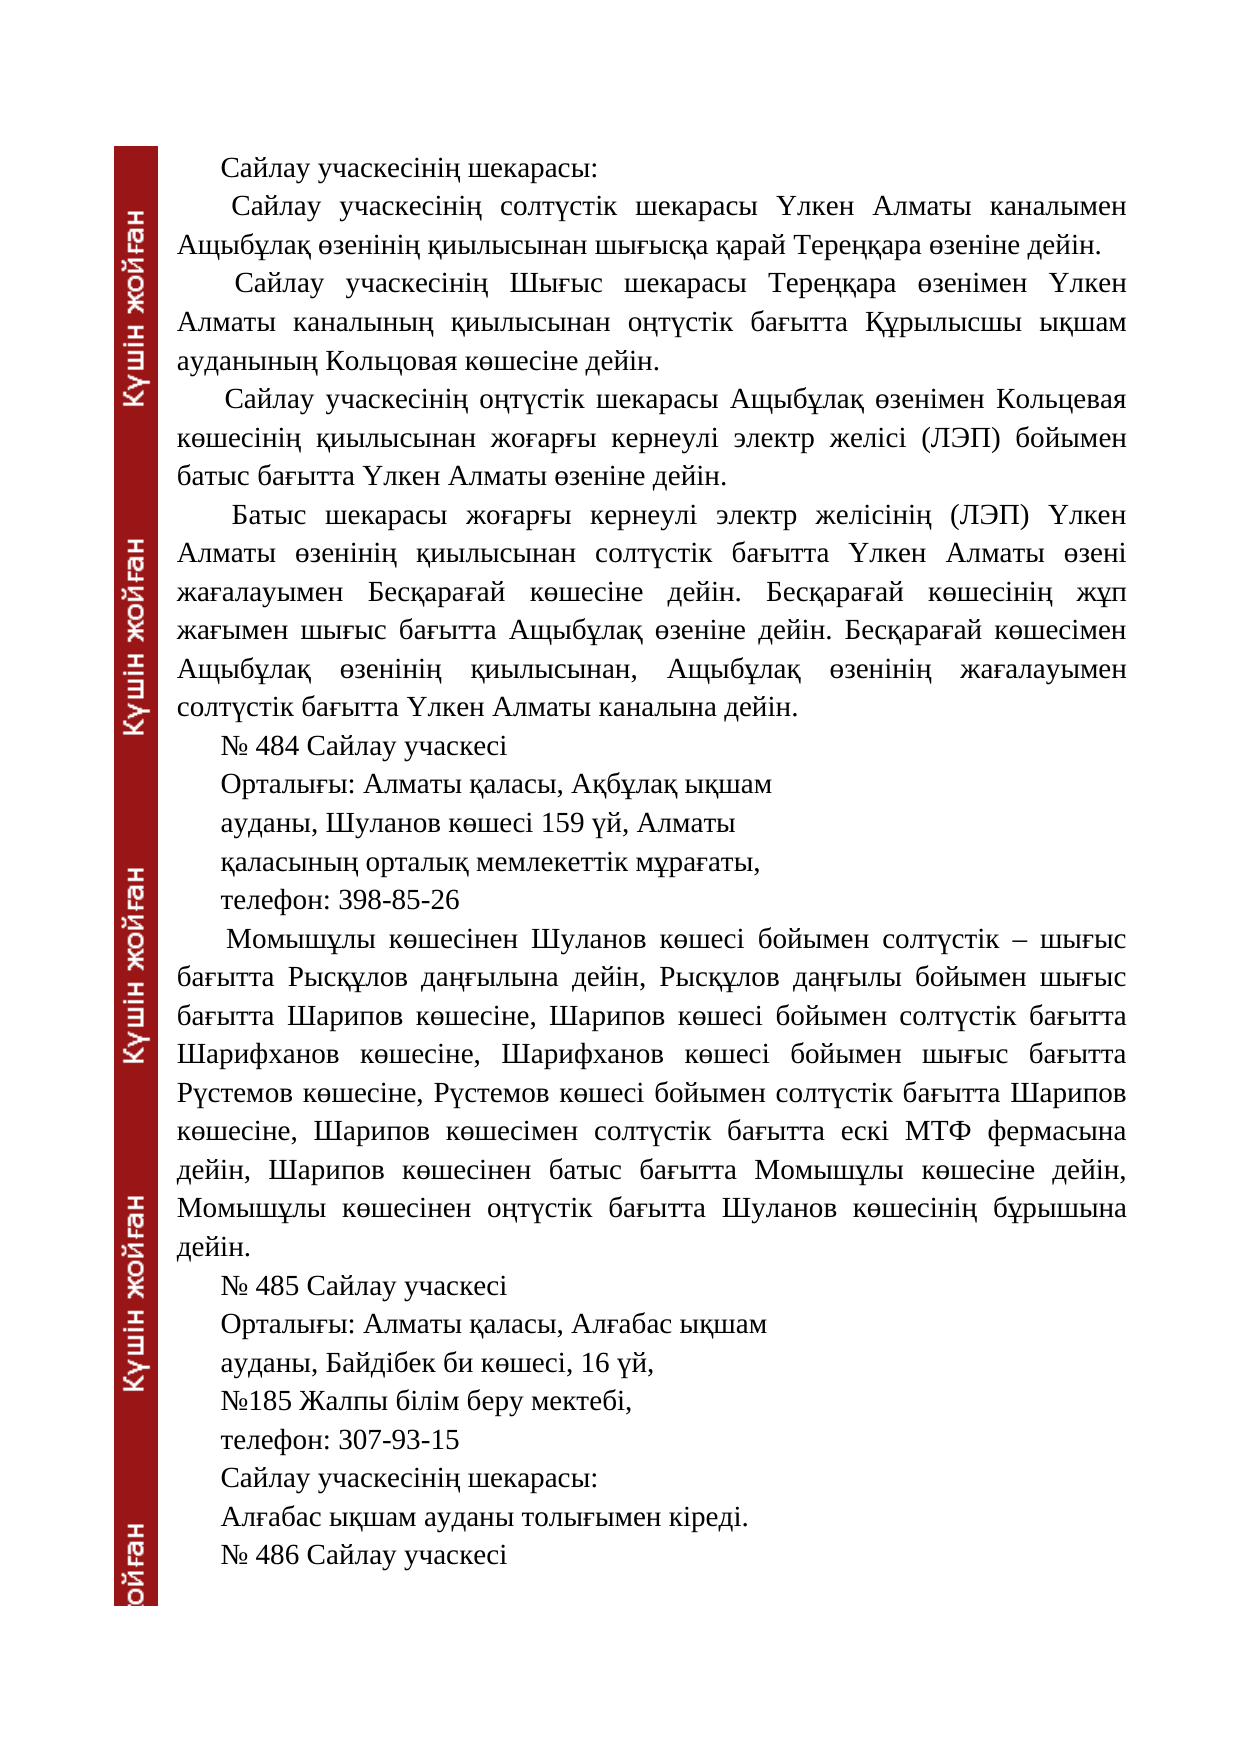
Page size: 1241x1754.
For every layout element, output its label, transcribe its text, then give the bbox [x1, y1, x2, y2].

text ауданы, Шуланов көшесі 159 үй, Алматы [112, 805, 1128, 839]
text Алғабас ықшам ауданы толығымен кіреді. [112, 1499, 1128, 1532]
text № 485 Сайлау учаскесі [112, 1268, 1128, 1301]
picture [114, 1301, 158, 1306]
text Сайлау учаскесінің шекарасы: [112, 150, 1128, 183]
picture [114, 877, 158, 882]
text Сайлау учаскесінің оңтүстік шекарасы Ащыбұлақ өзенімен Кольцевая көшесінің қиылысынан жоғарғы кернеулі электр желісі (ЛЭП) бойымен батыс бағытта Үлкен Алматы өзеніне дейін. [112, 381, 1128, 492]
picture [114, 1263, 158, 1268]
picture [114, 762, 158, 767]
text Момышұлы көшесінен Шуланов көшесі бойымен солтүстік – шығыс бағытта Рысқұлов даңғылына дейін, Рысқұлов даңғылы бойымен шығыс бағытта Шарипов көшесіне, Шарипов көшесі бойымен солтүстік бағытта Шарифханов көшесіне, Шарифханов көшесі бойымен шығыс бағытта Рүстемов көшесіне, Рүстемов көшесі бойымен солтүстік бағытта Шарипов көшесіне, Шарипов көшесімен солтүстік бағытта ескі МТФ фермасына дейін, Шарипов көшесінен батыс бағытта Момышұлы көшесіне дейін, Момышұлы көшесінен оңтүстік бағытта Шуланов көшесінің бұрышына дейін. [112, 921, 1128, 1263]
text Орталығы: Алматы қаласы, Ақбұлақ ықшам [112, 767, 1128, 800]
text телефон: 398-85-26 [112, 882, 1128, 916]
text телефон: 307-93-15 [112, 1422, 1128, 1455]
picture [114, 492, 158, 497]
text №185 Жалпы білім беру мектебі, [112, 1383, 1128, 1417]
picture [114, 1494, 158, 1499]
text ауданы, Байдібек би көшесі, 16 үй, [112, 1345, 1128, 1378]
picture [114, 1340, 158, 1345]
picture [114, 376, 158, 381]
text Сайлау учаскесінің солтүстік шекарасы Үлкен Алматы каналымен Ащыбұлақ өзенінің қиылысынан шығысқа қарай Тереңқара өзеніне дейін. [112, 188, 1128, 261]
picture [114, 1417, 158, 1422]
picture [114, 1455, 158, 1460]
picture [114, 1378, 158, 1383]
picture [114, 146, 158, 150]
text Сайлау учаскесінің шекарасы: [112, 1460, 1128, 1494]
text Батыс шекарасы жоғарғы кернеулі электр желісінің (ЛЭП) Үлкен Алматы өзенінің қиылысынан солтүстік бағытта Үлкен Алматы өзені жағалауымен Бесқарағай көшесіне дейін. Бесқарағай көшесінің жұп жағымен шығыс бағытта Ащыбұлақ өзеніне дейін. Бесқарағай көшесімен Ащыбұлақ өзенінің қиылысынан, Ащыбұлақ өзенінің жағалауымен солтүстік бағытта Үлкен Алматы каналына дейін. [112, 497, 1128, 723]
picture [114, 723, 158, 728]
picture [114, 1571, 158, 1606]
picture [114, 839, 158, 844]
picture [114, 916, 158, 921]
picture [114, 261, 158, 266]
text Сайлау учаскесінің Шығыс шекарасы Тереңқара өзенімен Үлкен Алматы каналының қиылысынан оңтүстік бағытта Құрылысшы ықшам ауданының Кольцовая көшесіне дейін. [112, 266, 1128, 376]
picture [114, 800, 158, 805]
text № 484 Сайлау учаскесі [112, 728, 1128, 762]
text қаласының орталық мемлекеттік мұрағаты, [112, 844, 1128, 877]
picture [114, 1532, 158, 1537]
picture [114, 183, 158, 188]
text Орталығы: Алматы қаласы, Алғабас ықшам [112, 1306, 1128, 1340]
text № 486 Сайлау учаскесі [112, 1537, 1128, 1571]
